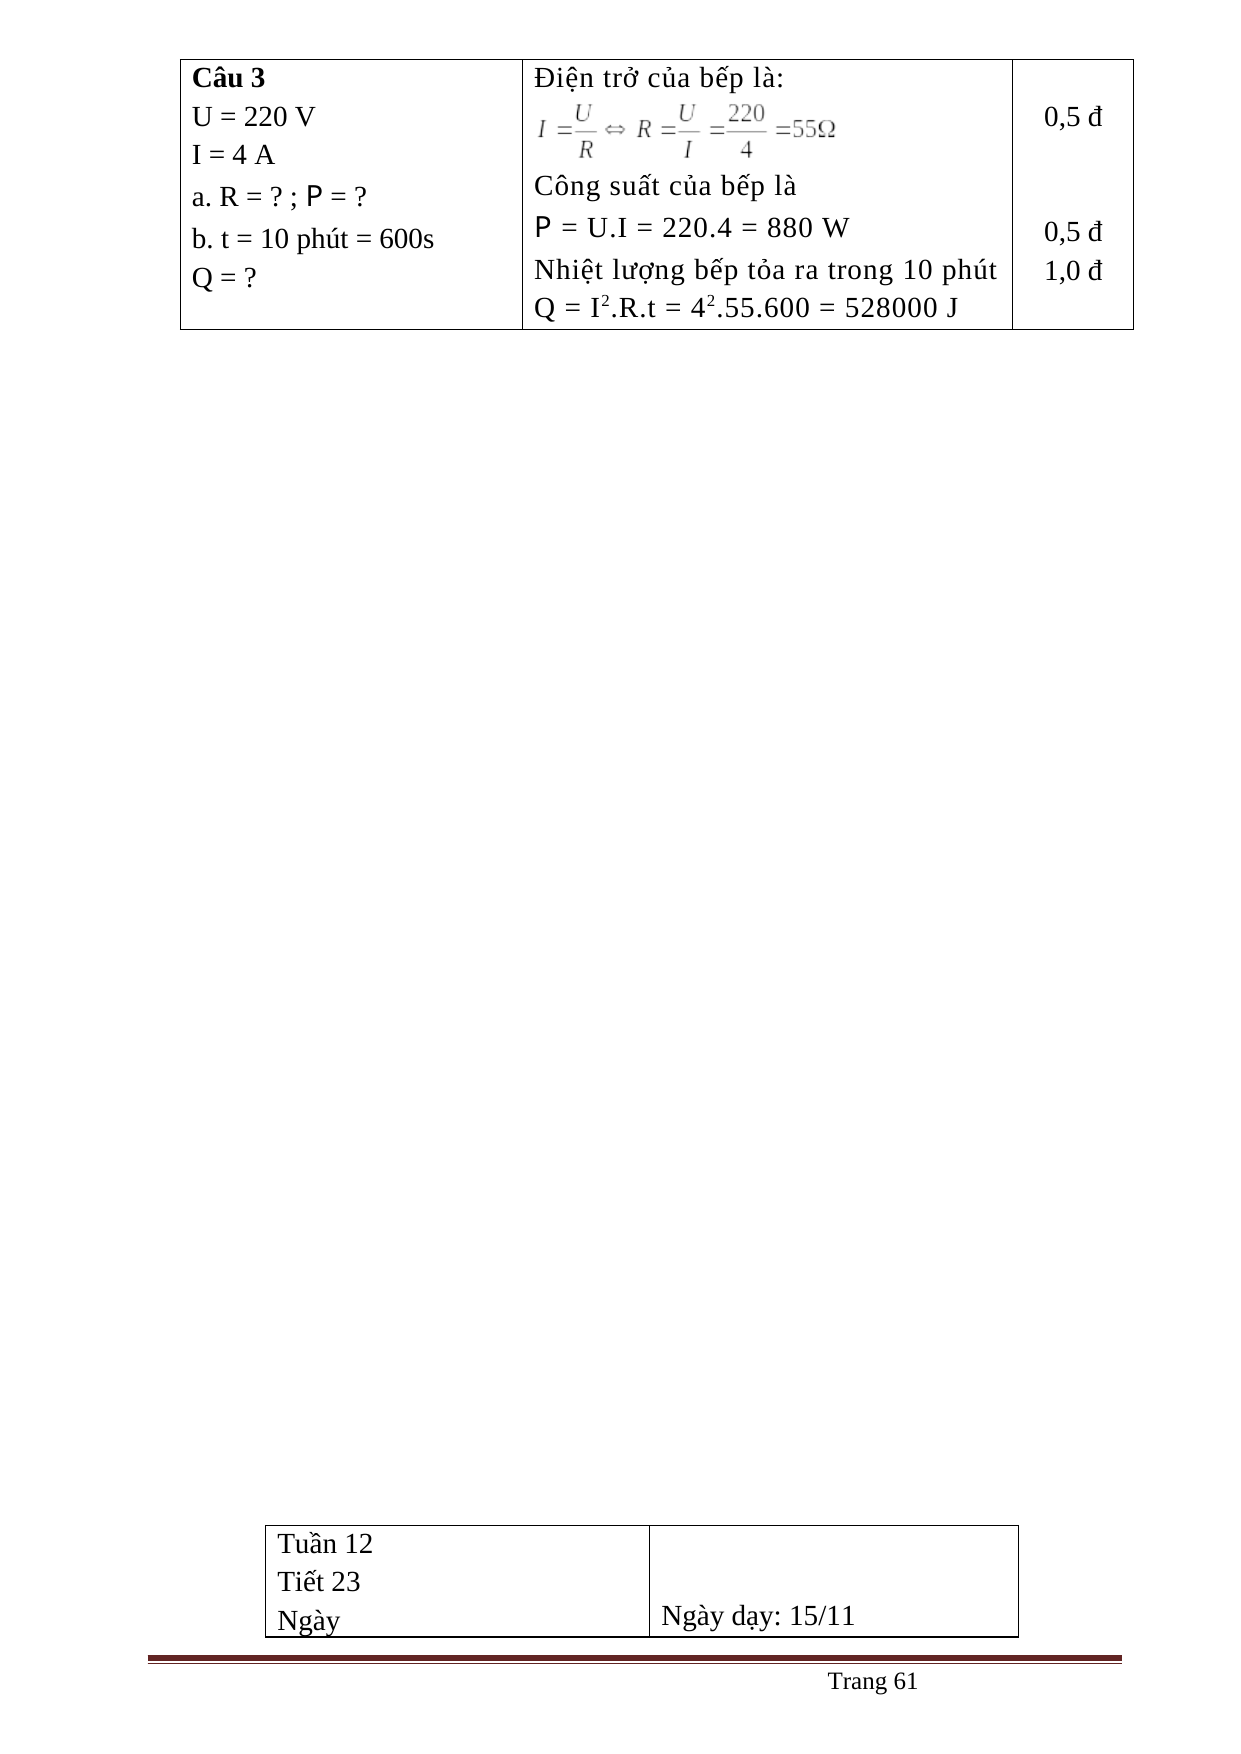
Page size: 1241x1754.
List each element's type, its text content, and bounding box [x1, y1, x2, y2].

table_header Ngày dạy: 15/11 [650, 1526, 1018, 1636]
table_cell Câu 3 U = 220 V I = 4 A a. R = ? ; P = ? b. t = 10 phút = 600s Q = ? [181, 60, 522, 329]
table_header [266, 1526, 649, 1636]
table_cell Điện trở của bếp là: Công suất của bếp là P = U.I = 220.4 = 880 W Nhiệt lượng bếp tỏa ra trong 10 phút Q = I2.R.t = 42.55.600 = 528000 J [523, 60, 1012, 329]
table_cell 0,5 đ 0,5 đ 1,0 đ [1013, 60, 1133, 329]
